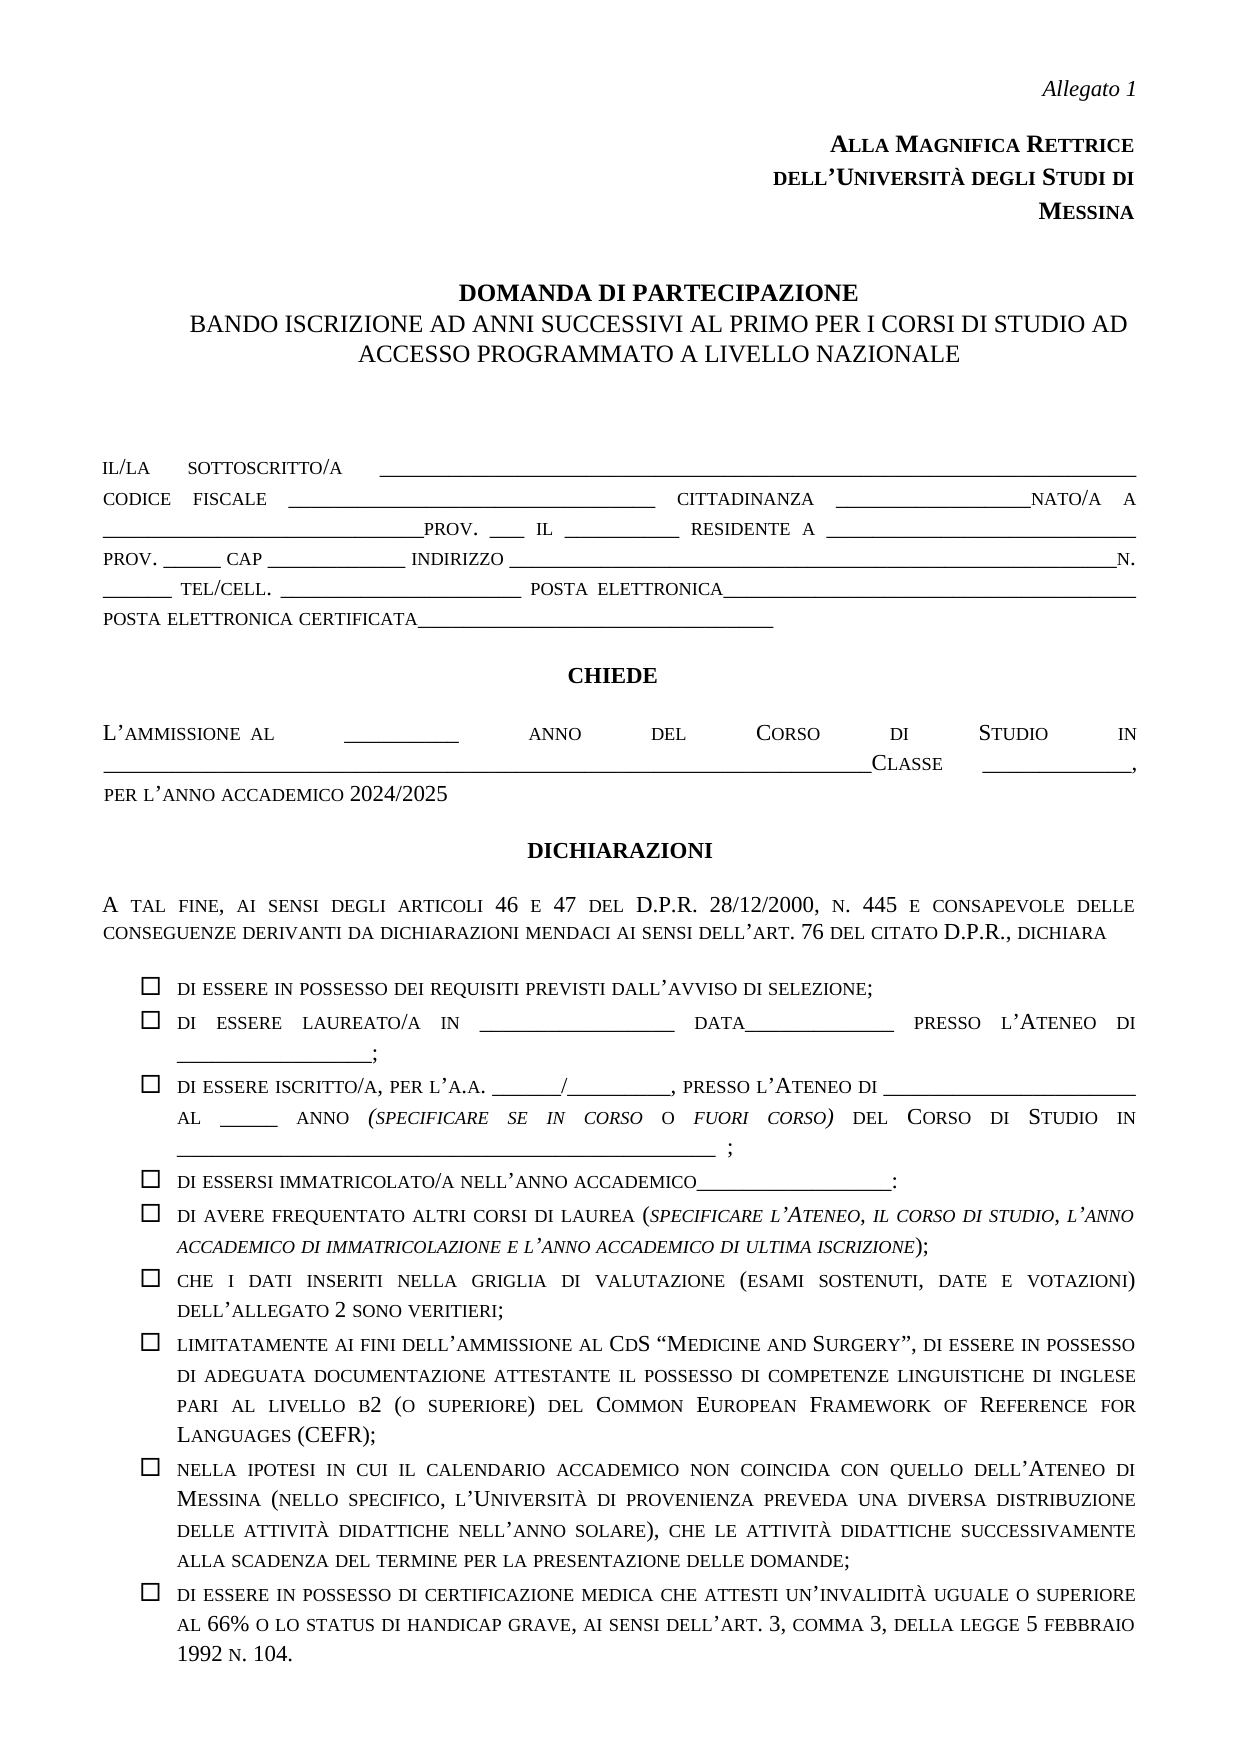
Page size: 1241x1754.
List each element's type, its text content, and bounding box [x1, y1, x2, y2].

text A tal fine, ai sensi degli articoli 46 e 47 del D.P.R. 28/12/2000, n. 445 e consapevole delle conseguenze derivanti da dichiarazioni mendaci ai sensi dell’art. 76 del citato D.P.R., dichiara [102, 891, 1136, 944]
list di essere in possesso dei requisiti previsti dall’avviso di selezione; [139, 974, 1136, 1001]
text il/la sottoscritto/a __________________________________________________________________ codice fiscale ________________________________ cittadinanza _________________nato/a a ____________________________prov. ___ il __________ residente a ___________________________ prov. _____ cap ____________ indirizzo _____________________________________________________n. ______ tel/cell. _____________________ posta elettronica____________________________________ posta elettronica certificata_______________________________ [102, 453, 1136, 631]
text DICHIARAZIONI [103, 837, 1137, 863]
text BANDO ISCRIZIONE AD ANNI SUCCESSIVI AL PRIMO PER I CORSI DI STUDIO AD ACCESSO PROGRAMMATO A LIVELLO NAZIONALE [180, 309, 1137, 368]
list limitatamente ai fini dell’ammissione al CdS “Medicine and Surgery”, di essere in possesso di adeguata documentazione attestante il possesso di competenze linguistiche di inglese pari al livello b2 (o superiore) del Common European Framework of Reference for Languages (CEFR); [139, 1330, 1136, 1447]
text DOMANDA DI PARTECIPAZIONE [180, 278, 1137, 307]
list di essere laureato/a in _________________ data_____________ presso l’Ateneo di _________________; [139, 1008, 1136, 1065]
list di essere iscritto/a, per l’a.a. ______/_________, presso l’Ateneo di ______________________ al _____ anno (specificare se in corso o fuori corso) del Corso di Studio in _______________________________________________ ; [139, 1072, 1136, 1159]
list di essere in possesso di certificazione medica che attesti un’invalidità uguale o superiore al 66% o lo status di handicap grave, ai sensi dell’art. 3, comma 3, della legge 5 febbraio 1992 n. 104. [139, 1579, 1136, 1667]
text L’ammissione al __________ anno del Corso di Studio in ___________________________________________________________________Classe _____________, per l’anno accademico 2024/2025 [103, 719, 1137, 806]
text Alla Magnifica Rettrice dell’Università degli Studi di Messina [734, 129, 1134, 224]
list di essersi immatricolato/a nell’anno accademico_________________: [139, 1167, 1136, 1194]
text CHIEDE [119, 662, 1106, 689]
list nella ipotesi in cui il calendario accademico non coincida con quello dell’Ateneo di Messina (nello specifico, l’Università di provenienza preveda una diversa distribuzione delle attività didattiche nell’anno solare), che le attività didattiche successivamente alla scadenza del termine per la presentazione delle domande; [139, 1455, 1136, 1572]
list che i dati inseriti nella griglia di valutazione (esami sostenuti, date e votazioni) dell’allegato 2 sono veritieri; [139, 1266, 1136, 1323]
list di avere frequentato altri corsi di laurea (specificare l’Ateneo, il corso di studio, l’anno accademico di immatricolazione e l’anno accademico di ultima iscrizione); [139, 1201, 1136, 1258]
